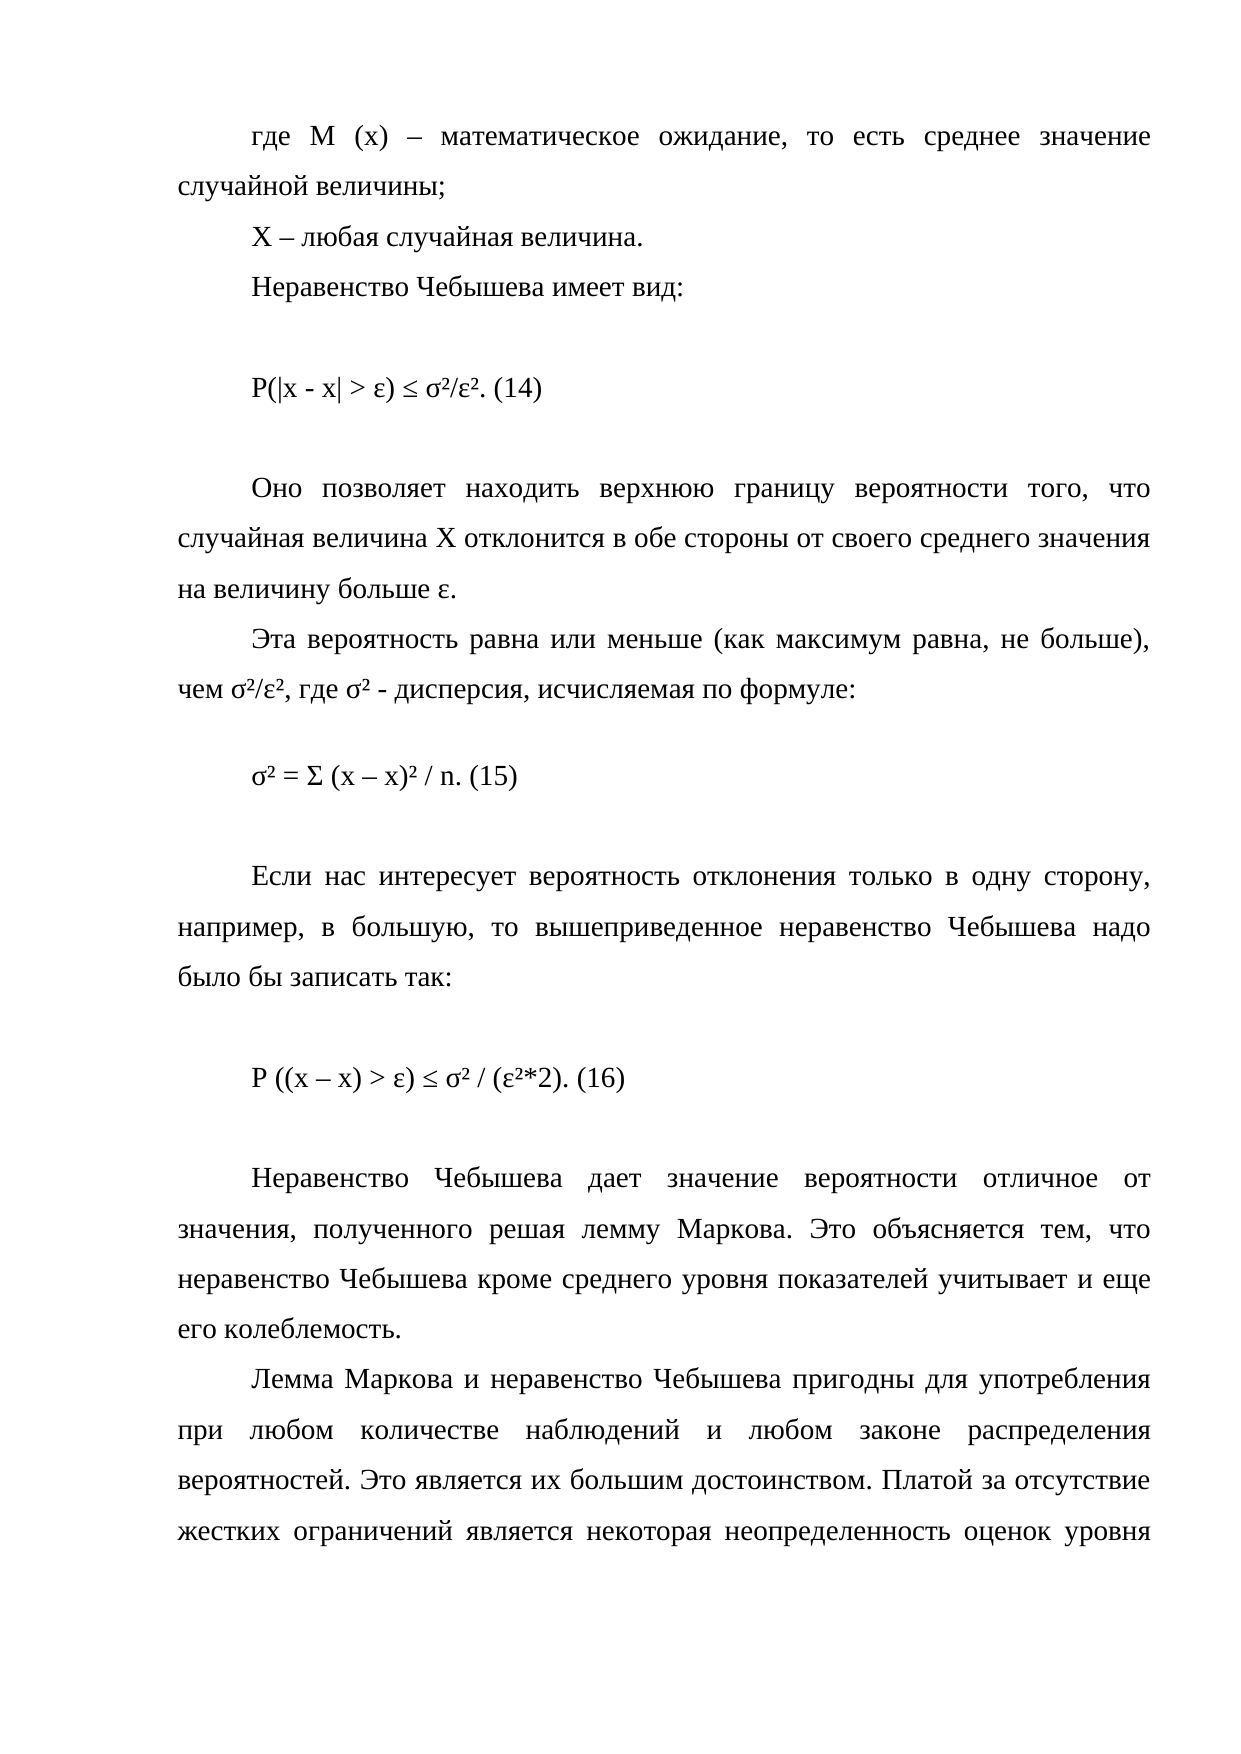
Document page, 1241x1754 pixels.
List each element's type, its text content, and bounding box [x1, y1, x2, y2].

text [177, 1362, 1152, 1546]
text Р ((х – х) > ε) ≤ σ² / (ε²*2). (16) [177, 1060, 1152, 1093]
text Х – любая случайная величина. [177, 219, 1152, 252]
text Неравенство Чебышева дает значение вероятности отличное от значения, полученного решая лемму Маркова. Это объясняется тем, что неравенство Чебышева кроме среднего уровня показателей учитывает и еще его колеблемость. [177, 1160, 1152, 1345]
text Р(|х - х| > ε) ≤ σ²/ε². (14) [177, 370, 1152, 403]
text где М (х) – математическое ожидание, то есть среднее значение случайной величины; [177, 118, 1152, 202]
text Если нас интересует вероятность отклонения только в одну сторону, например, в большую, то вышеприведенное неравенство Чебышева надо было бы записать так: [177, 858, 1152, 993]
text σ² = Σ (х – х)² / n. (15) [177, 758, 1152, 791]
text Эта вероятность равна или меньше (как максимум равна, не больше), чем σ²/ε², где σ² - дисперсия, исчисляемая по формуле: [177, 621, 1152, 705]
text Неравенство Чебышева имеет вид: [177, 269, 1152, 303]
text Оно позволяет находить верхнюю границу вероятности того, что случайная величина Х отклонится в обе стороны от своего среднего значения на величину больше ε. [177, 470, 1152, 604]
